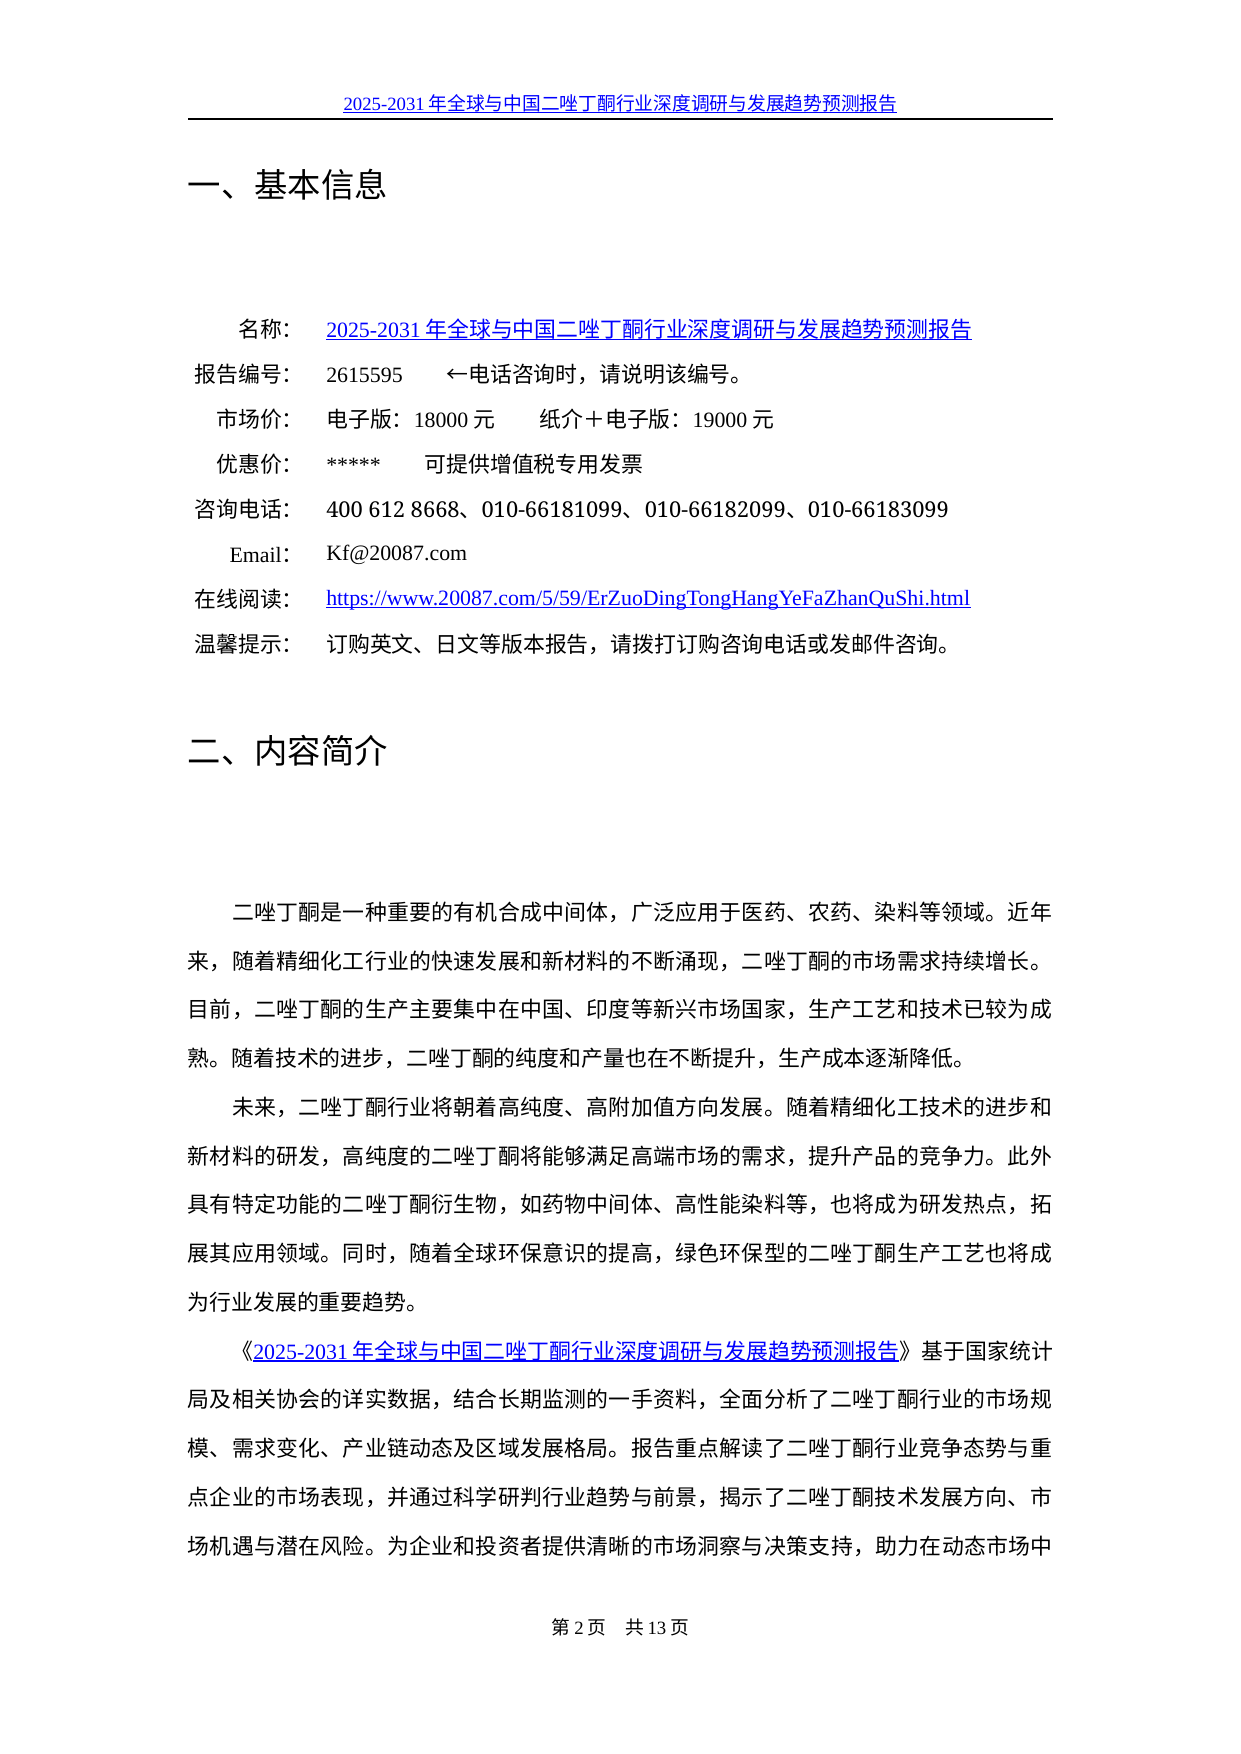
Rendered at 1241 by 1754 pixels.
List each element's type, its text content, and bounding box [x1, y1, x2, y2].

table_cell ***** 可提供增值税专用发票 [315, 447, 1073, 492]
table_cell 报告编号： [167, 357, 315, 402]
table_cell 咨询电话： [167, 492, 315, 537]
table_cell 在线阅读： [167, 582, 315, 627]
table_cell [315, 582, 1073, 627]
table_cell 电子版：18000 元 纸介＋电子版：19000 元 [315, 402, 1073, 447]
table_cell Email： [167, 537, 315, 582]
table_cell 市场价： [167, 402, 315, 447]
table_cell 订购英文、日文等版本报告，请拨打订购咨询电话或发邮件咨询。 [315, 627, 1073, 672]
table_cell 温馨提示： [167, 627, 315, 672]
table_cell 优惠价： [167, 447, 315, 492]
table_cell 400 612 8668、010-66181099、010-66182099、010-66183099 [315, 492, 1073, 537]
table_cell 2615595 ←电话咨询时，请说明该编号。 [315, 357, 1073, 402]
title 二、内容简介 [187, 717, 1053, 782]
table_header 名称： [167, 312, 315, 357]
table_header 2025-2031年全球与中国二唑丁酮行业深度调研与发展趋势预测报告 [315, 312, 1073, 357]
table_cell Kf@20087.com [315, 537, 1073, 582]
title 一、基本信息 [187, 150, 1053, 215]
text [187, 894, 1053, 1561]
